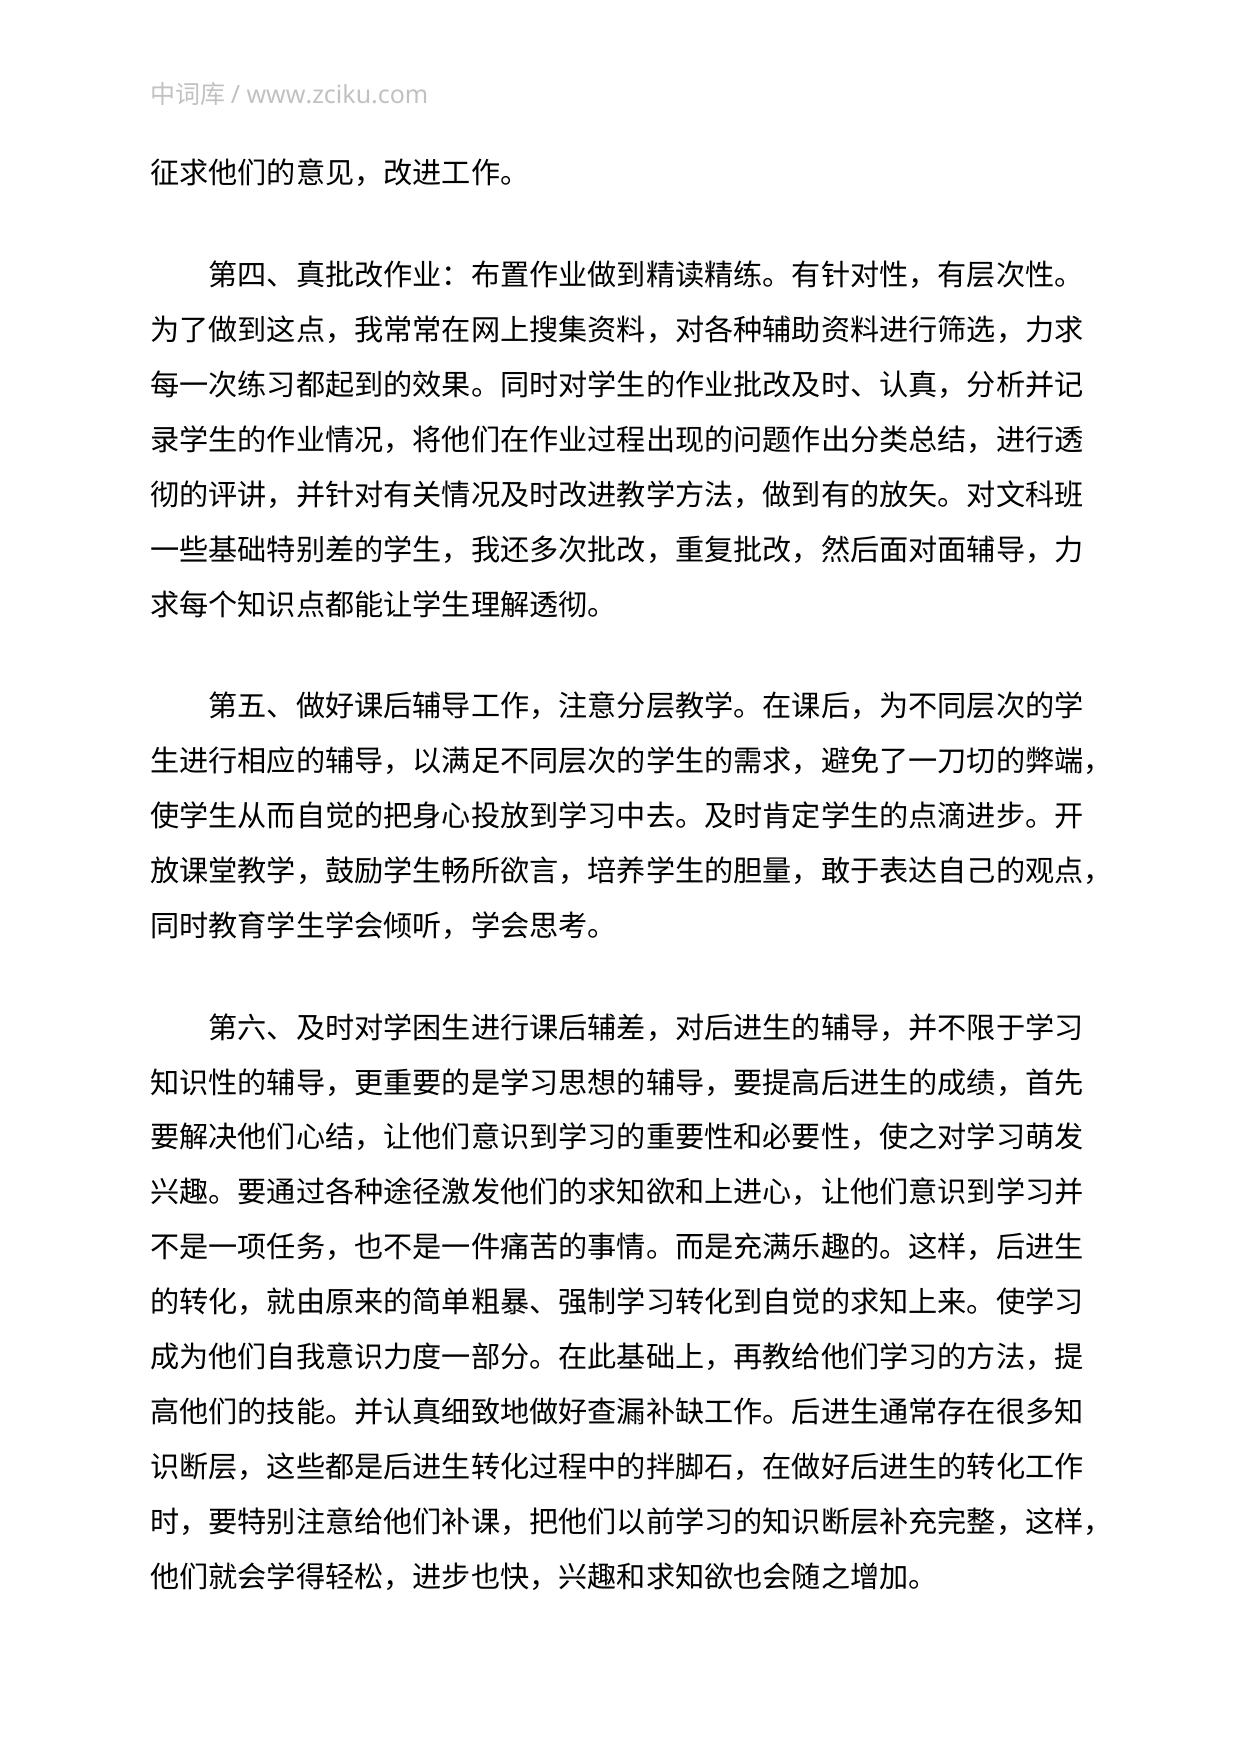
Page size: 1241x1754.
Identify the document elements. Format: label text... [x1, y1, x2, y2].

text 第五、做好课后辅导工作，注意分层教学。在课后，为不同层次的学生进行相应的辅导，以满足不同层次的学生的需求，避免了一刀切的弊端，使学生从而自觉的把身心投放到学习中去。及时肯定学生的点滴进步。开放课堂教学，鼓励学生畅所欲言，培养学生的胆量，敢于表达自己的观点，同时教育学生学会倾听，学会思考。 [150, 683, 1090, 945]
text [150, 150, 1090, 192]
text 第四、真批改作业：布置作业做到精读精练。有针对性，有层次性。为了做到这点，我常常在网上搜集资料，对各种辅助资料进行筛选，力求每一次练习都起到的效果。同时对学生的作业批改及时、认真，分析并记录学生的作业情况，将他们在作业过程出现的问题作出分类总结，进行透彻的评讲，并针对有关情况及时改进教学方法，做到有的放矢。对文科班一些基础特别差的学生，我还多次批改，重复批改，然后面对面辅导，力求每个知识点都能让学生理解透彻。 [150, 252, 1090, 623]
text 第六、及时对学困生进行课后辅差，对后进生的辅导，并不限于学习知识性的辅导，更重要的是学习思想的辅导，要提高后进生的成绩，首先要解决他们心结，让他们意识到学习的重要性和必要性，使之对学习萌发兴趣。要通过各种途径激发他们的求知欲和上进心，让他们意识到学习并不是一项任务，也不是一件痛苦的事情。而是充满乐趣的。这样，后进生的转化，就由原来的简单粗暴、强制学习转化到自觉的求知上来。使学习成为他们自我意识力度一部分。在此基础上，再教给他们学习的方法，提高他们的技能。并认真细致地做好查漏补缺工作。后进生通常存在很多知识断层，这些都是后进生转化过程中的拌脚石，在做好后进生的转化工作时，要特别注意给他们补课，把他们以前学习的知识断层补充完整，这样，他们就会学得轻松，进步也快，兴趣和求知欲也会随之增加。 [150, 1004, 1090, 1596]
